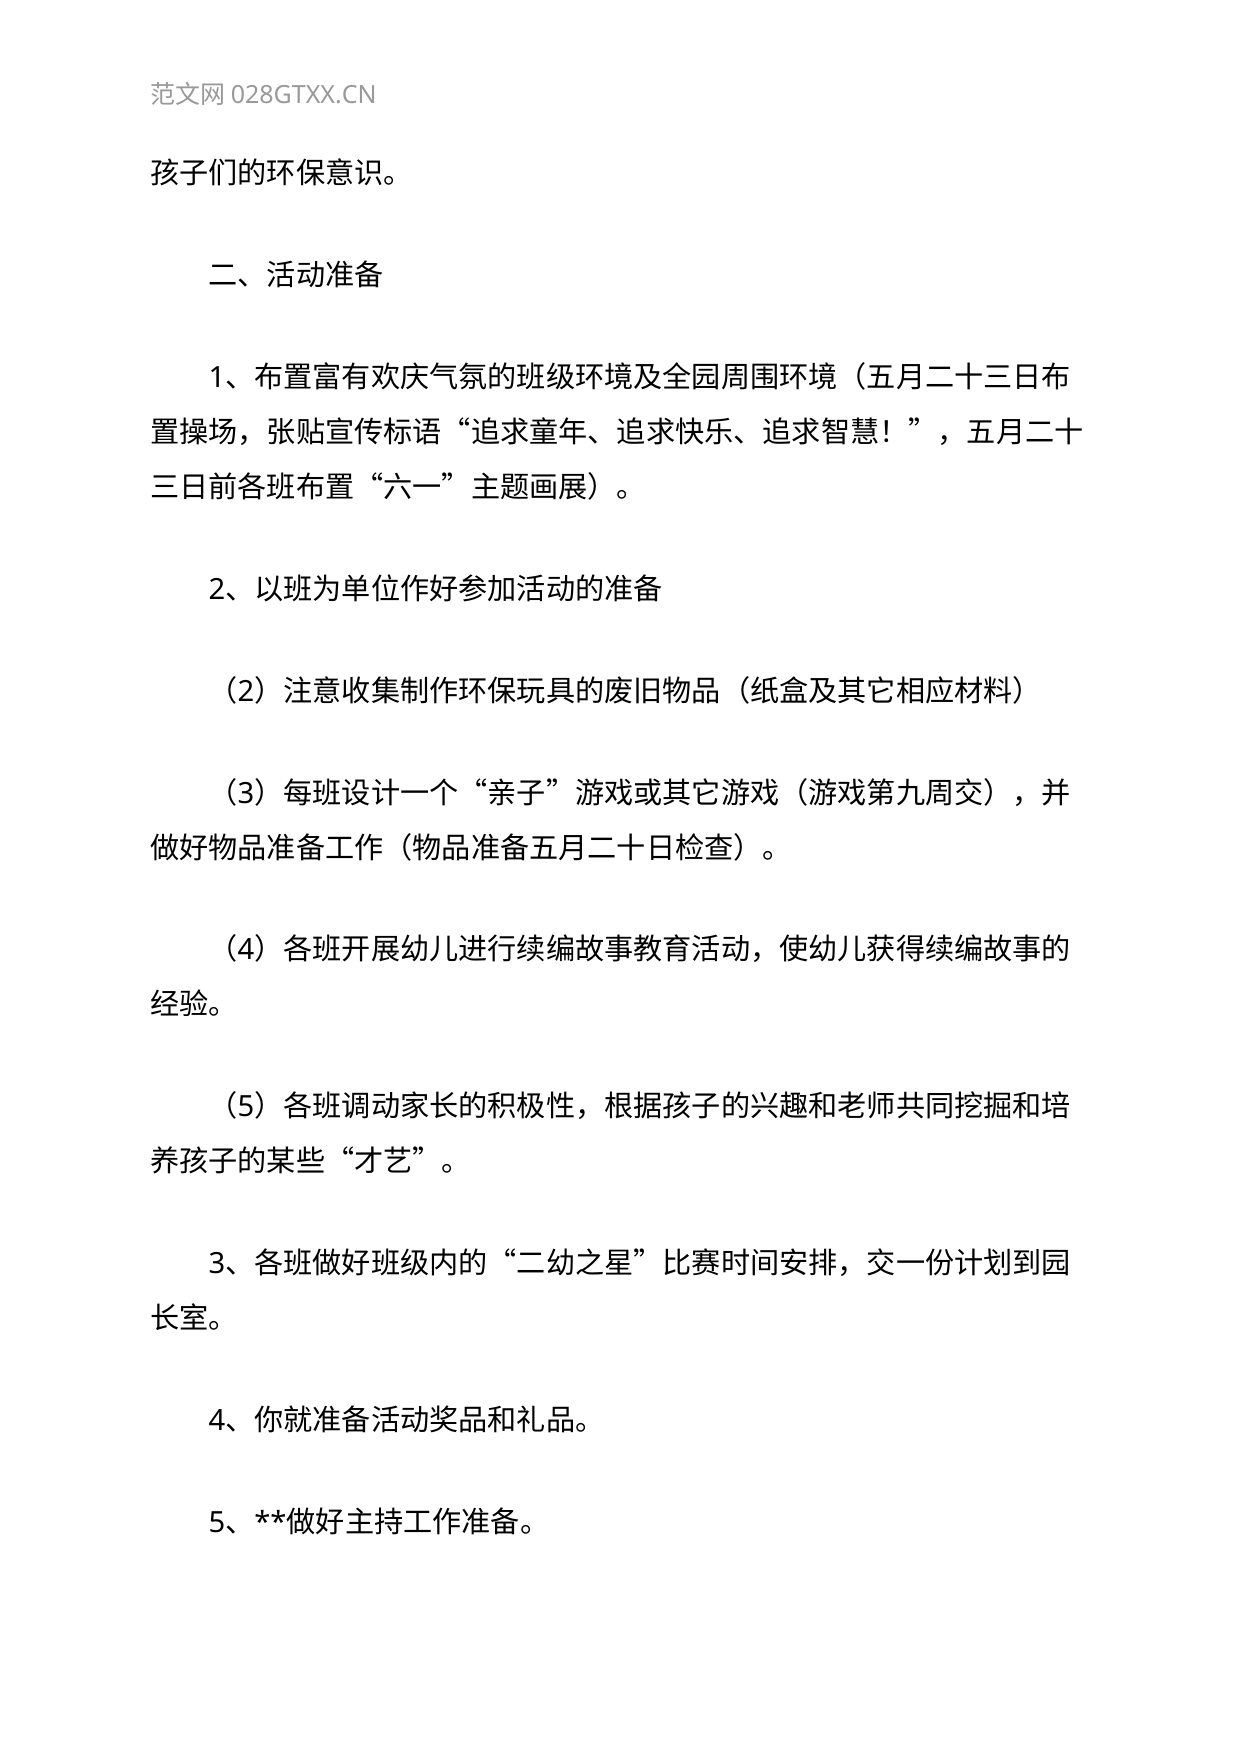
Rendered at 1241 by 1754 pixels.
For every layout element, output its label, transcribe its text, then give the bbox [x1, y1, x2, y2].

text 4、你就准备活动奖品和礼品。 [150, 1396, 1090, 1439]
text 5、**做好主持工作准备。 [150, 1498, 1090, 1541]
text 2、以班为单位作好参加活动的准备 [150, 565, 1090, 608]
text （2）注意收集制作环保玩具的废旧物品（纸盒及其它相应材料） [150, 667, 1090, 709]
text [150, 150, 1090, 192]
text 二、活动准备 [150, 252, 1090, 294]
text 1、布置富有欢庆气氛的班级环境及全园周围环境（五月二十三日布置操场，张贴宣传标语“追求童年、追求快乐、追求智慧！”，五月二十三日前各班布置“六一”主题画展）。 [150, 353, 1090, 506]
text 3、各班做好班级内的“二幼之星”比赛时间安排，交一份计划到园长室。 [150, 1239, 1090, 1337]
text （5）各班调动家长的积极性，根据孩子的兴趣和老师共同挖掘和培养孩子的某些“才艺”。 [150, 1083, 1090, 1180]
text （3）每班设计一个“亲子”游戏或其它游戏（游戏第九周交），并做好物品准备工作（物品准备五月二十日检查）。 [150, 769, 1090, 866]
text （4）各班开展幼儿进行续编故事教育活动，使幼儿获得续编故事的经验。 [150, 926, 1090, 1023]
